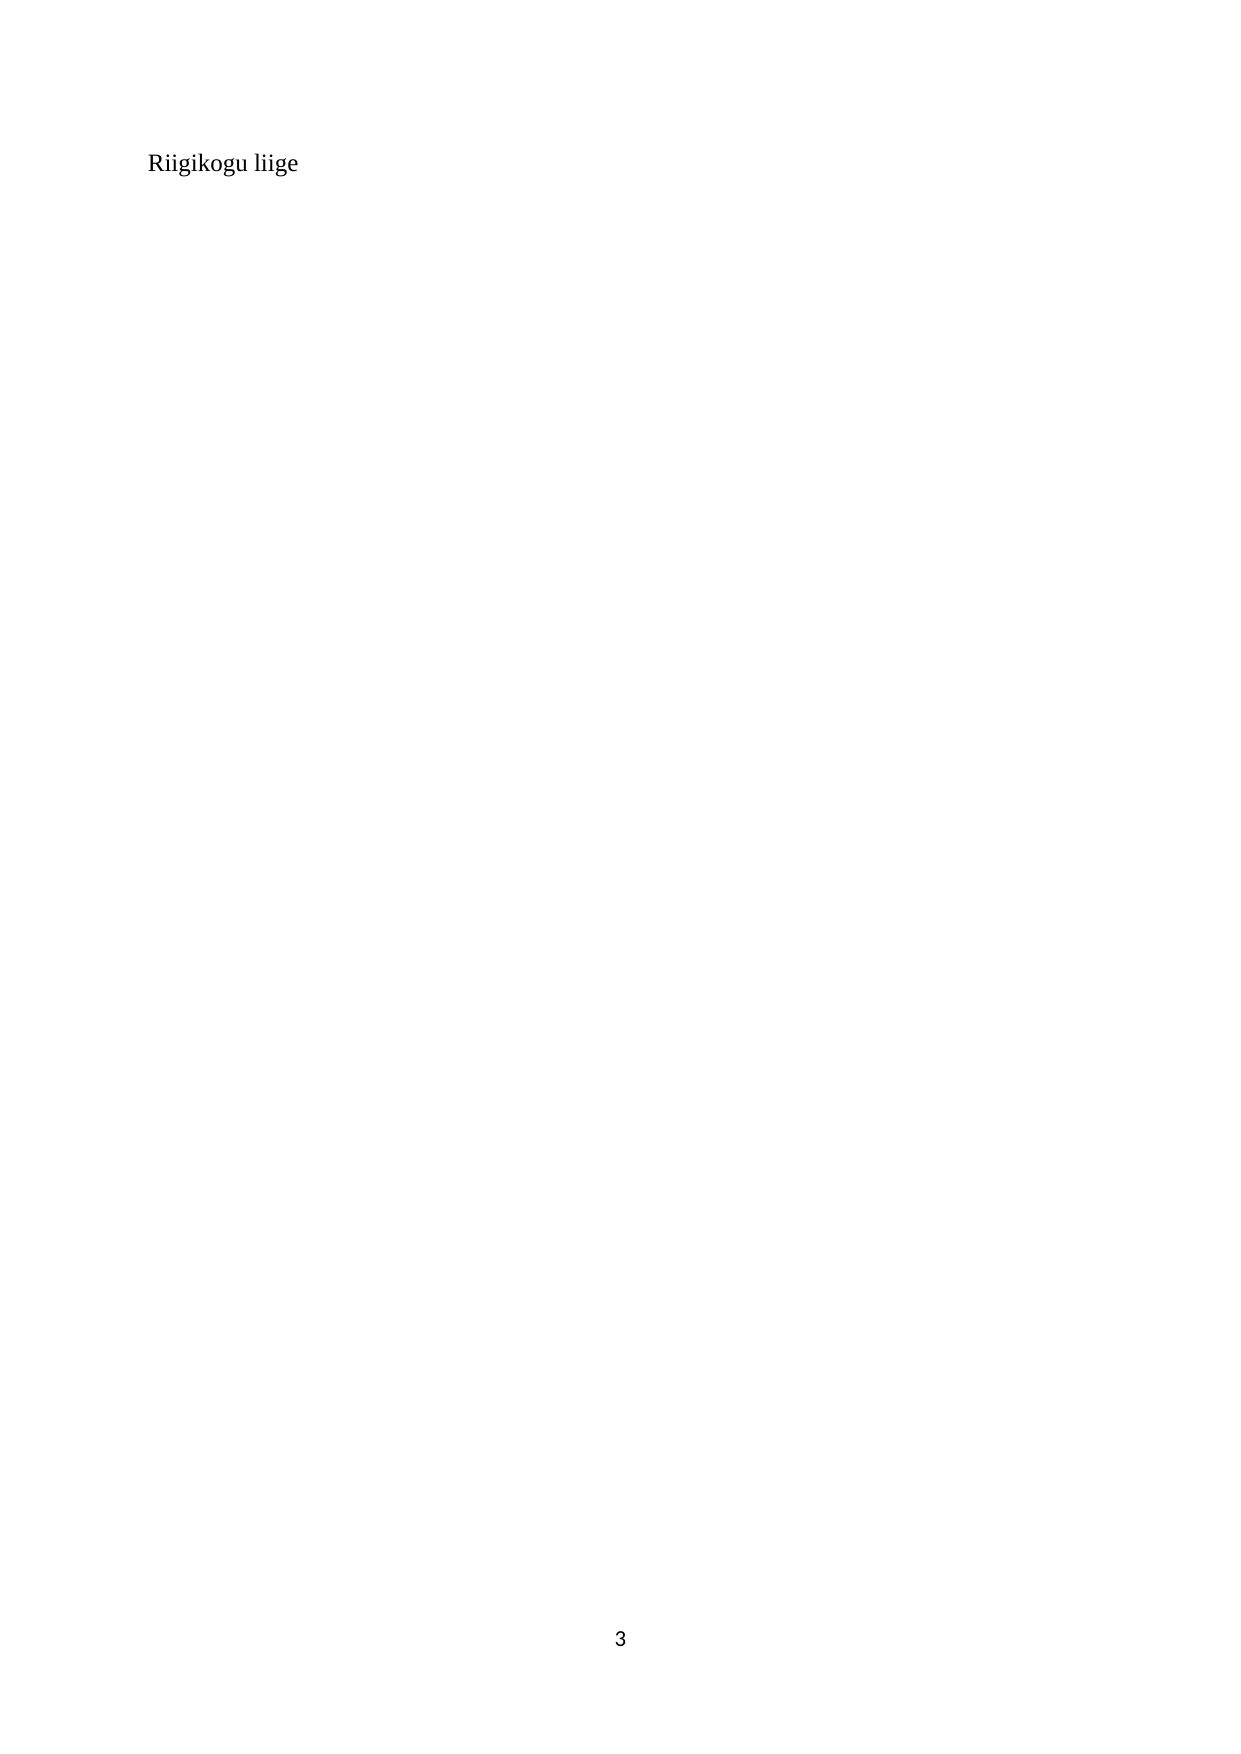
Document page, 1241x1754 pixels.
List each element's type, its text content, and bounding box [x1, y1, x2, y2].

text Riigikogu liige [148, 148, 1093, 176]
